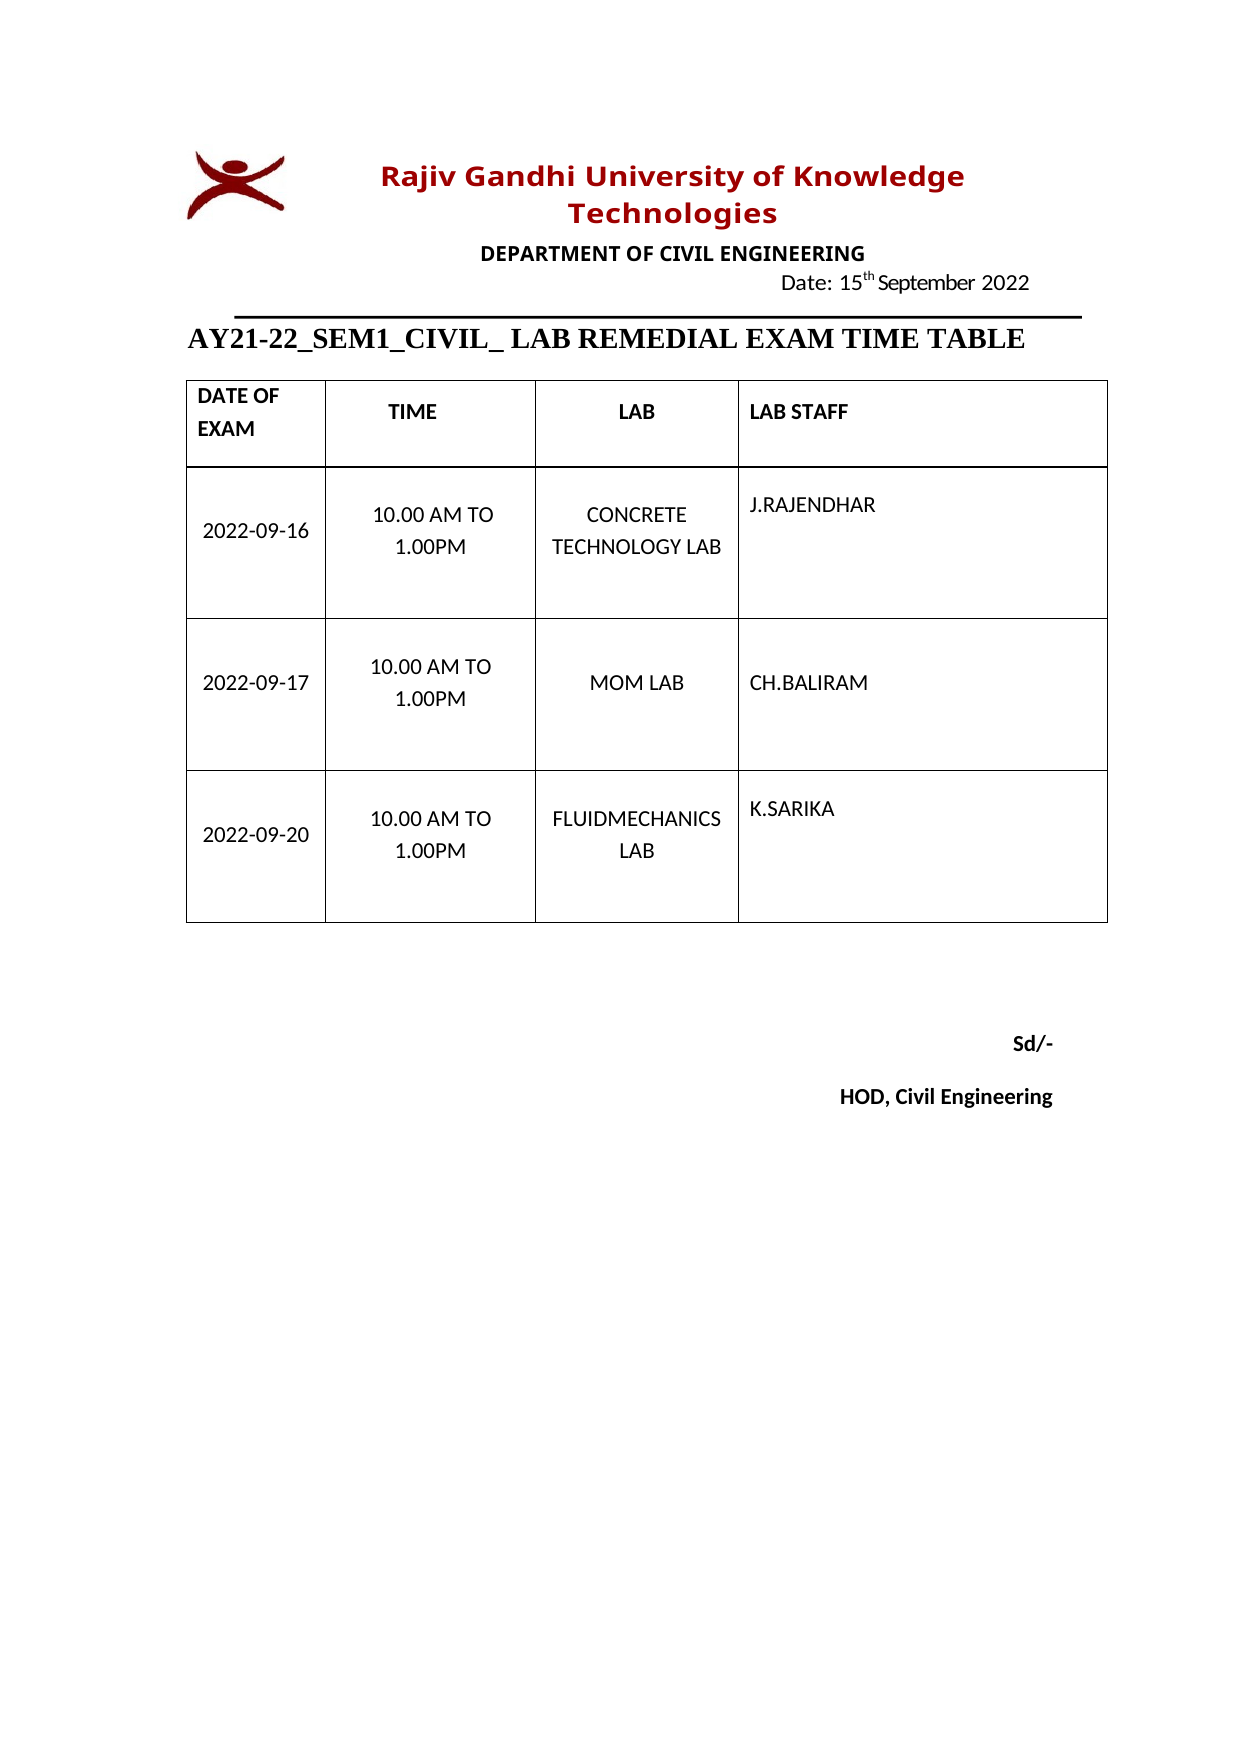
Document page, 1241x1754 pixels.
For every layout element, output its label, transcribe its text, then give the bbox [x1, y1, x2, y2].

table_cell 2022-09-17 [187, 619, 325, 770]
picture [177, 144, 289, 221]
table_cell 10.00 AM TO 1.00PM [326, 468, 535, 618]
table_cell CH.BALIRAM [739, 619, 1107, 770]
text Date: 15th September 2022 [187, 268, 1029, 296]
table_header TIME [326, 381, 535, 466]
subtitle Rajiv Gandhi University of Knowledge Technologies [317, 158, 1028, 232]
table_header LAB STAFF [739, 381, 1107, 466]
text HOD, Civil Engineering [187, 1082, 1053, 1110]
table_cell 2022-09-16 [187, 468, 325, 618]
text AY21-22_SEM1_CIVIL_ LAB REMEDIAL EXAM TIME TABLE [187, 321, 1053, 354]
table_cell J.RAJENDHAR [739, 468, 1107, 618]
table_cell 10.00 AM TO 1.00PM [326, 619, 535, 770]
table_cell K.SARIKA [739, 771, 1107, 922]
table_header DATE OF EXAM [187, 381, 325, 466]
table_cell FLUIDMECHANICS LAB [536, 771, 738, 922]
table_cell CONCRETE TECHNOLOGY LAB [536, 468, 738, 618]
text Sd/- [225, 1029, 1053, 1057]
subtitle DEPARTMENT OF CIVIL ENGINEERING [317, 239, 1028, 268]
table_header LAB [536, 381, 738, 466]
table_cell MOM LAB [536, 619, 738, 770]
table_cell 2022-09-20 [187, 771, 325, 922]
table_cell 10.00 AM TO 1.00PM [326, 771, 535, 922]
